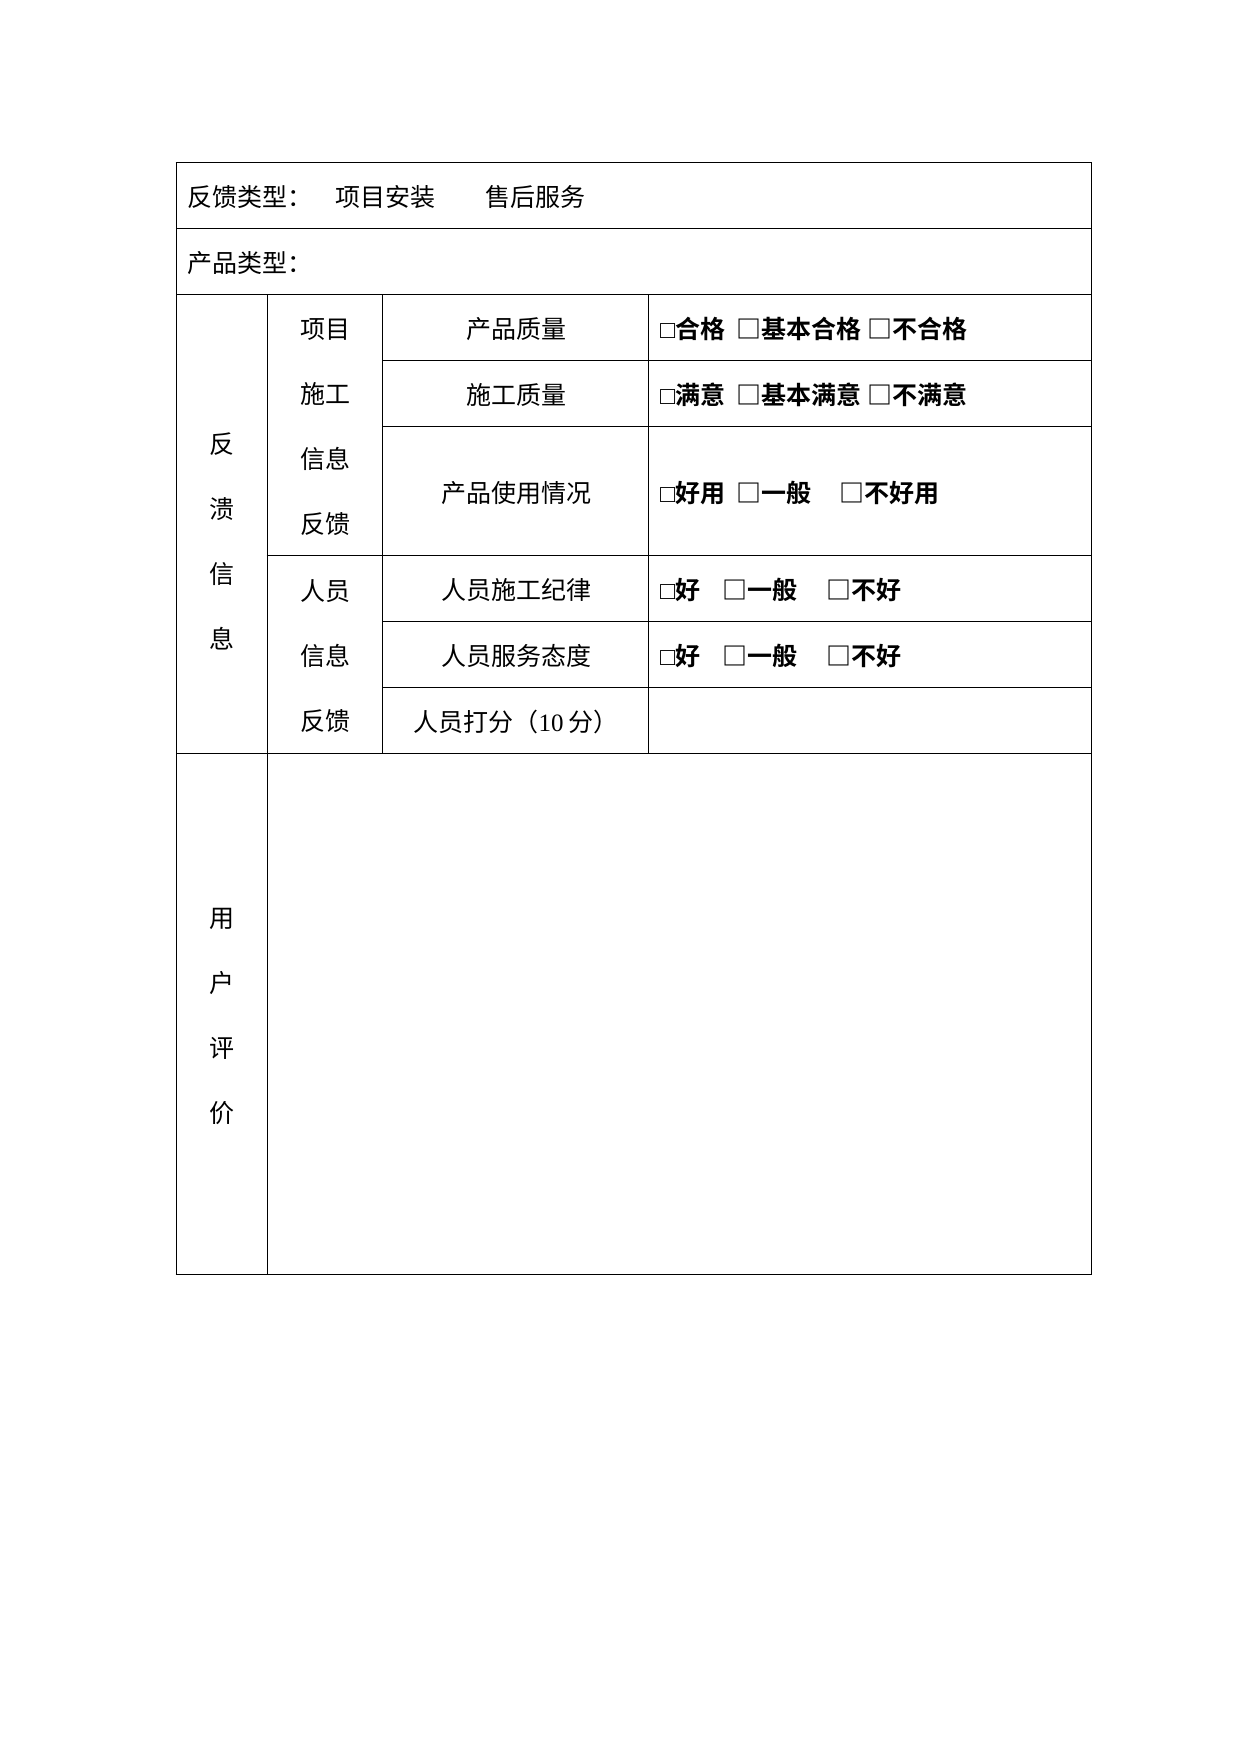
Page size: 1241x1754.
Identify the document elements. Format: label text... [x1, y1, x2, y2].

table_cell 用 户 评 价 [177, 754, 267, 1274]
table_cell 反馈类型： 项目安装 售后服务 [177, 163, 1091, 228]
table_cell 项目 施工 信息 反馈 [268, 295, 382, 555]
table_cell 产品质量 [383, 295, 648, 360]
table_cell 施工质量 [383, 361, 648, 426]
table_cell [268, 754, 1091, 1274]
table_cell □好 □一般 □不好 [649, 622, 1091, 687]
table_cell 人员服务态度 [383, 622, 648, 687]
table_cell 人员施工纪律 [383, 556, 648, 621]
table_cell 产品类型： [177, 229, 1091, 294]
table_cell 产品使用情况 [383, 427, 648, 555]
table_cell [649, 688, 1091, 753]
table_cell 人员打分（10分） [383, 688, 648, 753]
table_cell □好 □一般 □不好 [649, 556, 1091, 621]
table_cell □满意 □基本满意 □不满意 [649, 361, 1091, 426]
table_cell 反 溃 信 息 [177, 295, 267, 753]
table_cell □合格 □基本合格 □不合格 [649, 295, 1091, 360]
table_cell 人员 信息 反馈 [268, 556, 382, 753]
table_cell □好用 □一般 □不好用 [649, 427, 1091, 555]
